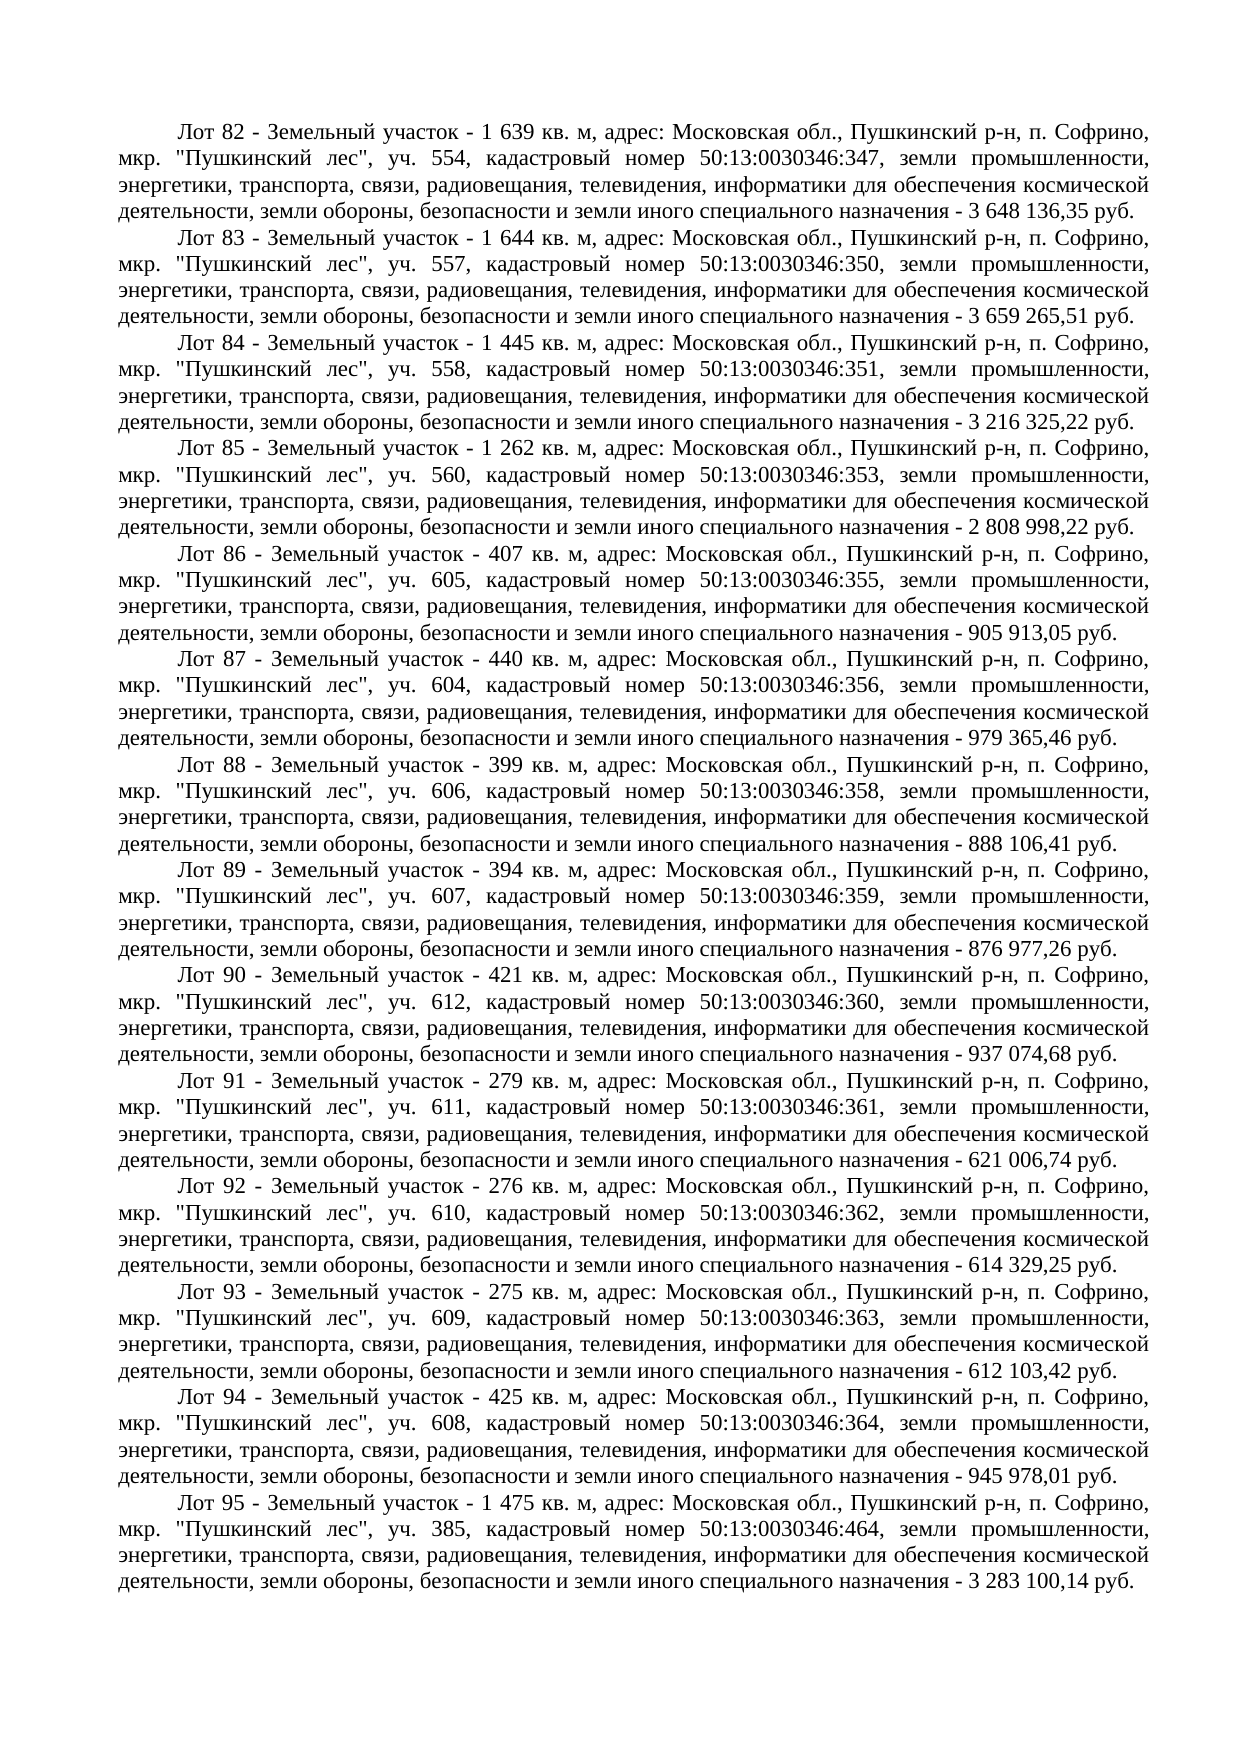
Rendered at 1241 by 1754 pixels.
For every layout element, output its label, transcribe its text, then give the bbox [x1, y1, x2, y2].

text Лот 86 - Земельный участок - 407 кв. м, адрес: Московская обл., Пушкинский р-н, п. Софрино, мкр. "Пушкинский лес", уч. 605, кадастровый номер 50:13:0030346:355, земли промышленности, энергетики, транспорта, связи, радиовещания, телевидения, информатики для обеспечения космической деятельности, земли обороны, безопасности и земли иного специального назначения - 905 913,05 руб. [118, 540, 1151, 645]
text Лот 84 - Земельный участок - 1 445 кв. м, адрес: Московская обл., Пушкинский р-н, п. Софрино, мкр. "Пушкинский лес", уч. 558, кадастровый номер 50:13:0030346:351, земли промышленности, энергетики, транспорта, связи, радиовещания, телевидения, информатики для обеспечения космической деятельности, земли обороны, безопасности и земли иного специального назначения - 3 216 325,22 руб. [118, 329, 1151, 434]
text Лот 83 - Земельный участок - 1 644 кв. м, адрес: Московская обл., Пушкинский р-н, п. Софрино, мкр. "Пушкинский лес", уч. 557, кадастровый номер 50:13:0030346:350, земли промышленности, энергетики, транспорта, связи, радиовещания, телевидения, информатики для обеспечения космической деятельности, земли обороны, безопасности и земли иного специального назначения - 3 659 265,51 руб. [118, 223, 1151, 329]
text Лот 87 - Земельный участок - 440 кв. м, адрес: Московская обл., Пушкинский р-н, п. Софрино, мкр. "Пушкинский лес", уч. 604, кадастровый номер 50:13:0030346:356, земли промышленности, энергетики, транспорта, связи, радиовещания, телевидения, информатики для обеспечения космической деятельности, земли обороны, безопасности и земли иного специального назначения - 979 365,46 руб. [118, 645, 1151, 751]
text Лот 93 - Земельный участок - 275 кв. м, адрес: Московская обл., Пушкинский р-н, п. Софрино, мкр. "Пушкинский лес", уч. 609, кадастровый номер 50:13:0030346:363, земли промышленности, энергетики, транспорта, связи, радиовещания, телевидения, информатики для обеспечения космической деятельности, земли обороны, безопасности и земли иного специального назначения - 612 103,42 руб. [118, 1278, 1151, 1383]
text Лот 91 - Земельный участок - 279 кв. м, адрес: Московская обл., Пушкинский р-н, п. Софрино, мкр. "Пушкинский лес", уч. 611, кадастровый номер 50:13:0030346:361, земли промышленности, энергетики, транспорта, связи, радиовещания, телевидения, информатики для обеспечения космической деятельности, земли обороны, безопасности и земли иного специального назначения - 621 006,74 руб. [118, 1067, 1151, 1172]
text Лот 88 - Земельный участок - 399 кв. м, адрес: Московская обл., Пушкинский р-н, п. Софрино, мкр. "Пушкинский лес", уч. 606, кадастровый номер 50:13:0030346:358, земли промышленности, энергетики, транспорта, связи, радиовещания, телевидения, информатики для обеспечения космической деятельности, земли обороны, безопасности и земли иного специального назначения - 888 106,41 руб. [118, 751, 1151, 856]
text Лот 89 - Земельный участок - 394 кв. м, адрес: Московская обл., Пушкинский р-н, п. Софрино, мкр. "Пушкинский лес", уч. 607, кадастровый номер 50:13:0030346:359, земли промышленности, энергетики, транспорта, связи, радиовещания, телевидения, информатики для обеспечения космической деятельности, земли обороны, безопасности и земли иного специального назначения - 876 977,26 руб. [118, 856, 1151, 961]
text Лот 82 - Земельный участок - 1 639 кв. м, адрес: Московская обл., Пушкинский р-н, п. Софрино, мкр. "Пушкинский лес", уч. 554, кадастровый номер 50:13:0030346:347, земли промышленности, энергетики, транспорта, связи, радиовещания, телевидения, информатики для обеспечения космической деятельности, земли обороны, безопасности и земли иного специального назначения - 3 648 136,35 руб. [118, 118, 1151, 223]
text Лот 94 - Земельный участок - 425 кв. м, адрес: Московская обл., Пушкинский р-н, п. Софрино, мкр. "Пушкинский лес", уч. 608, кадастровый номер 50:13:0030346:364, земли промышленности, энергетики, транспорта, связи, радиовещания, телевидения, информатики для обеспечения космической деятельности, земли обороны, безопасности и земли иного специального назначения - 945 978,01 руб. [118, 1383, 1151, 1488]
text Лот 92 - Земельный участок - 276 кв. м, адрес: Московская обл., Пушкинский р-н, п. Софрино, мкр. "Пушкинский лес", уч. 610, кадастровый номер 50:13:0030346:362, земли промышленности, энергетики, транспорта, связи, радиовещания, телевидения, информатики для обеспечения космической деятельности, земли обороны, безопасности и земли иного специального назначения - 614 329,25 руб. [118, 1172, 1151, 1278]
text Лот 85 - Земельный участок - 1 262 кв. м, адрес: Московская обл., Пушкинский р-н, п. Софрино, мкр. "Пушкинский лес", уч. 560, кадастровый номер 50:13:0030346:353, земли промышленности, энергетики, транспорта, связи, радиовещания, телевидения, информатики для обеспечения космической деятельности, земли обороны, безопасности и земли иного специального назначения - 2 808 998,22 руб. [118, 434, 1151, 540]
text Лот 90 - Земельный участок - 421 кв. м, адрес: Московская обл., Пушкинский р-н, п. Софрино, мкр. "Пушкинский лес", уч. 612, кадастровый номер 50:13:0030346:360, земли промышленности, энергетики, транспорта, связи, радиовещания, телевидения, информатики для обеспечения космической деятельности, земли обороны, безопасности и земли иного специального назначения - 937 074,68 руб. [118, 961, 1151, 1067]
text Лот 95 - Земельный участок - 1 475 кв. м, адрес: Московская обл., Пушкинский р-н, п. Софрино, мкр. "Пушкинский лес", уч. 385, кадастровый номер 50:13:0030346:464, земли промышленности, энергетики, транспорта, связи, радиовещания, телевидения, информатики для обеспечения космической деятельности, земли обороны, безопасности и земли иного специального назначения - 3 283 100,14 руб. [118, 1488, 1151, 1594]
